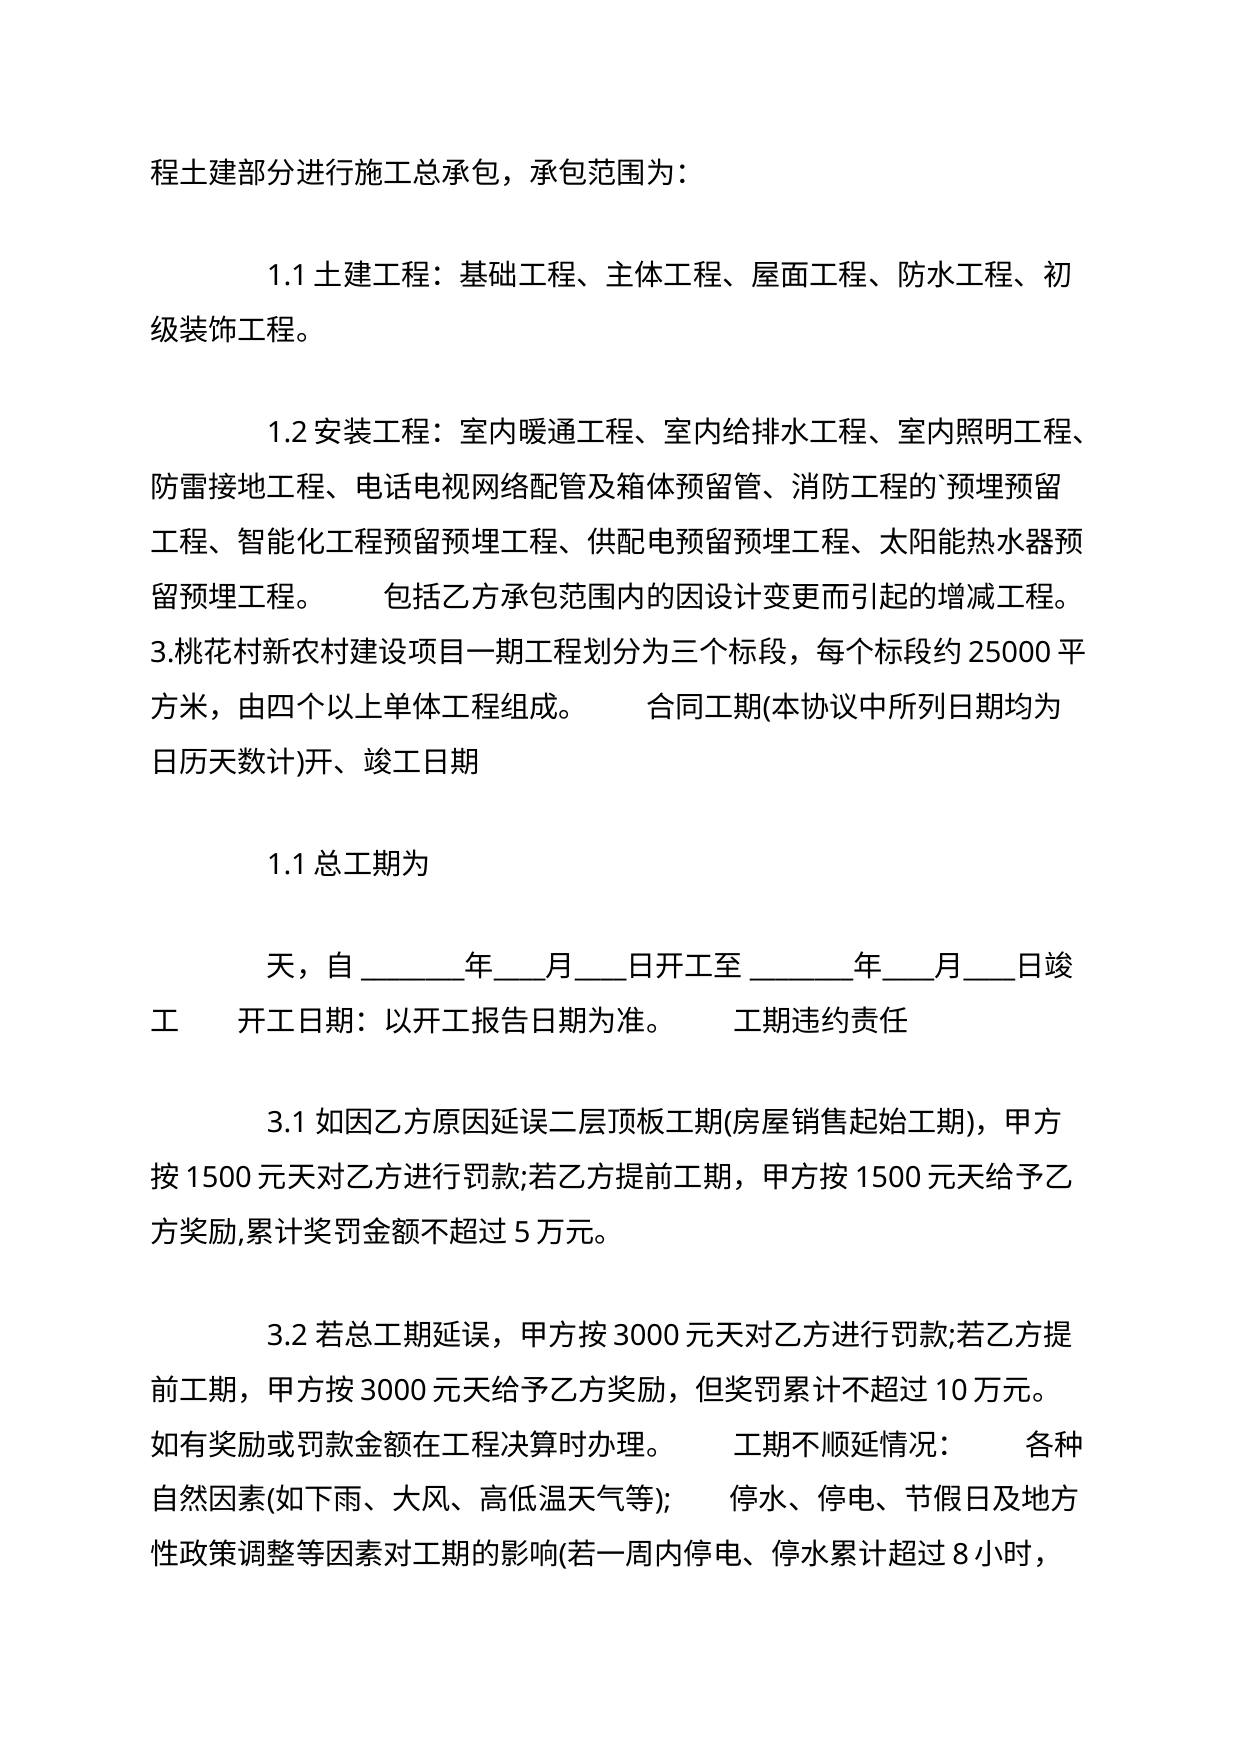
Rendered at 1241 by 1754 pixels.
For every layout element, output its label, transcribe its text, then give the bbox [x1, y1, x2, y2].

text 1.1总工期为 [150, 840, 1090, 883]
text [150, 150, 1090, 192]
text 天，自 ________年____月____日开工至 ________年____月____日竣工 开工日期：以开工报告日期为准。 工期违约责任 [150, 942, 1090, 1039]
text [150, 1311, 1090, 1573]
text 3.1 如因乙方原因延误二层顶板工期(房屋销售起始工期)，甲方按1500元天对乙方进行罚款;若乙方提前工期，甲方按1500元天给予乙方奖励,累计奖罚金额不超过5万元。 [150, 1099, 1090, 1251]
text 1.1土建工程：基础工程、主体工程、屋面工程、防水工程、初级装饰工程。 [150, 252, 1090, 349]
text 1.2安装工程：室内暖通工程、室内给排水工程、室内照明工程、防雷接地工程、电话电视网络配管及箱体预留管、消防工程的`预埋预留工程、智能化工程预留预埋工程、供配电预留预埋工程、太阳能热水器预留预埋工程。 包括乙方承包范围内的因设计变更而引起的增减工程。 3.桃花村新农村建设项目一期工程划分为三个标段，每个标段约25000平方米，由四个以上单体工程组成。 合同工期(本协议中所列日期均为日历天数计)开、竣工日期 [150, 408, 1090, 781]
